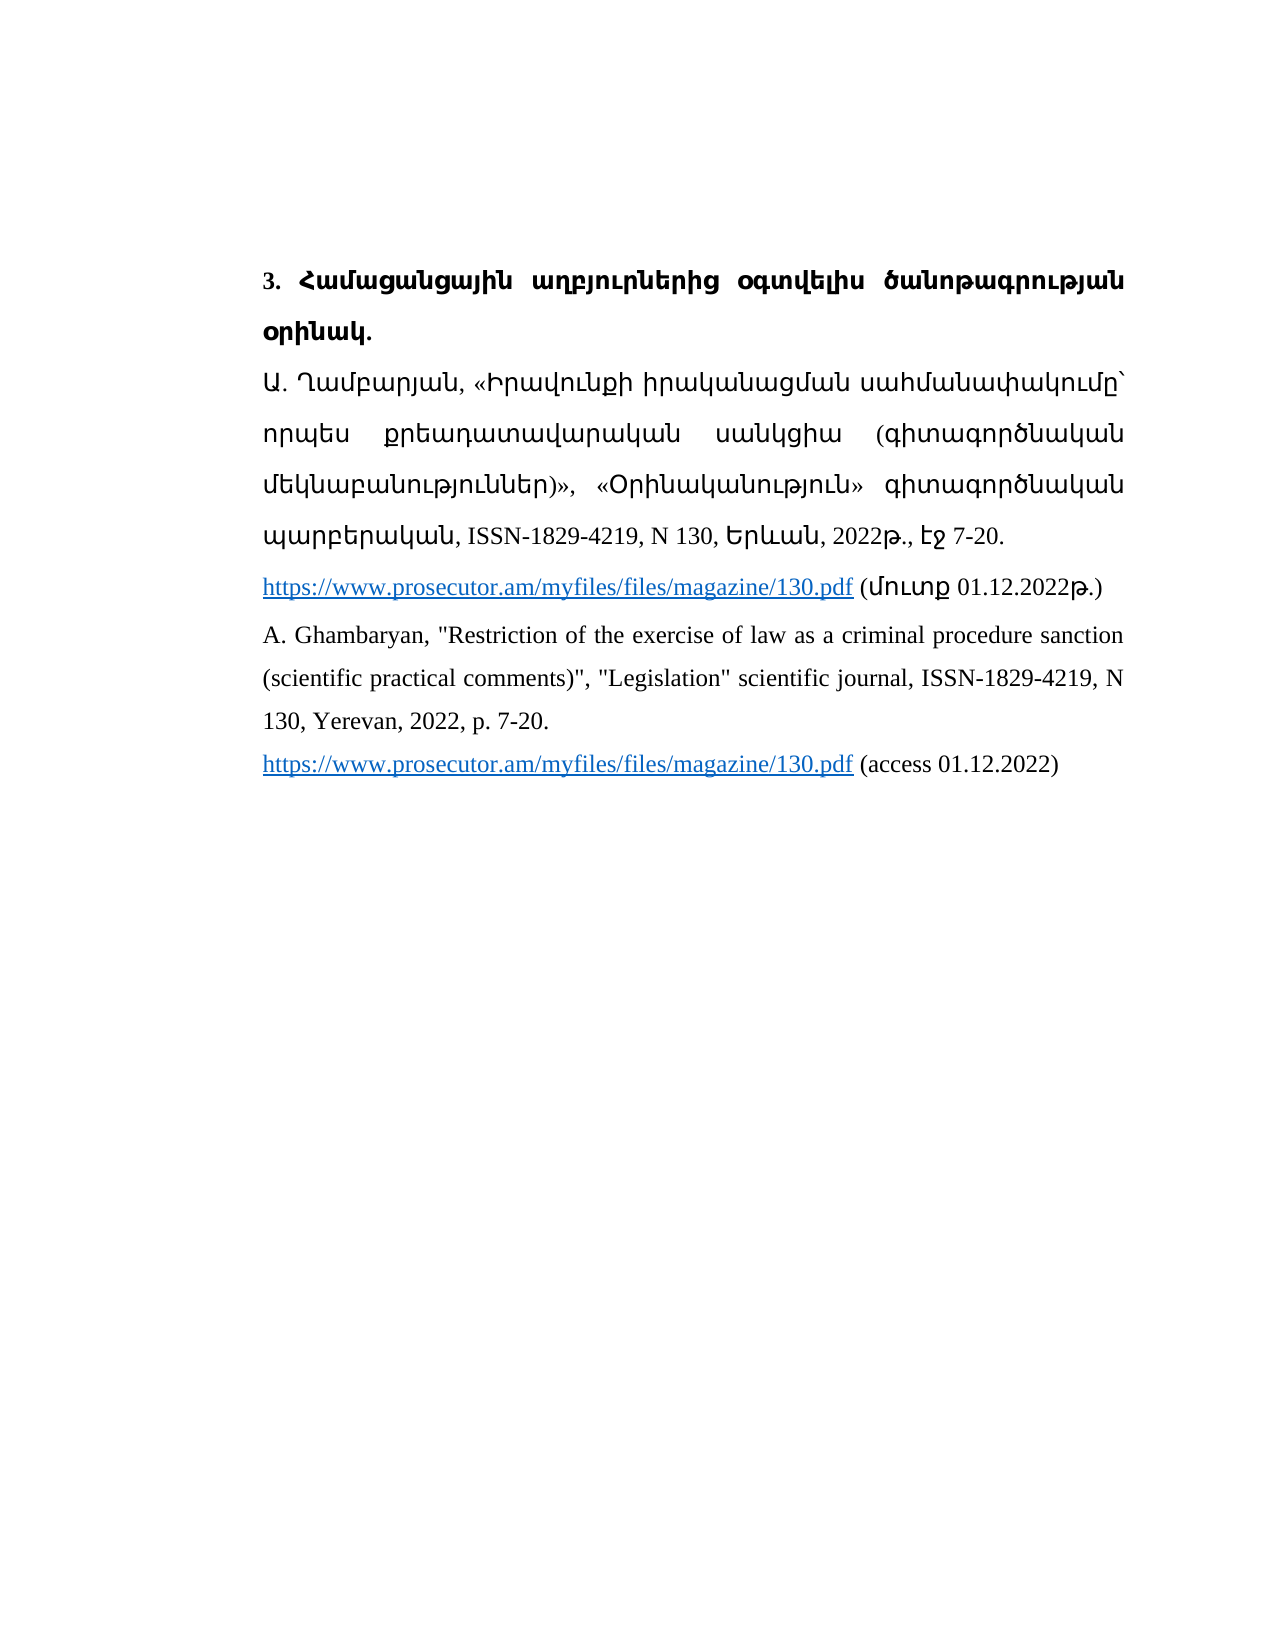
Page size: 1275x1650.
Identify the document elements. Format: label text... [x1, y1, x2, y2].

text https://www.prosecutor.am/myfiles/files/magazine/130.pdf (access 01.12.2022) [262, 749, 1125, 778]
list 3. Համացանցային աղբյուրներից օգտվելիս ծանոթագրության օրինակ. [262, 262, 1125, 348]
list https://www.prosecutor.am/myfiles/files/magazine/130.pdf (մուտք 01.12.2022թ.) [262, 569, 1125, 603]
list Ա. Ղամբարյան, «Իրավունքի իրականացման սահմանափակումը՝ որպես քրեադատավարական սանկցիա (գիտագործնական մեկնաբանություններ)», «Օրինականություն» գիտագործնական պարբերական, ISSN-1829-4219, N 130, Երևան, 2022թ., էջ 7-20. [262, 364, 1125, 552]
text A. Ghambaryan, "Restriction of the exercise of law as a criminal procedure sanction (scientific practical comments)", "Legislation" scientific journal, ISSN-1829-4219, N 130, Yerevan, 2022, p. 7-20. [262, 620, 1125, 735]
